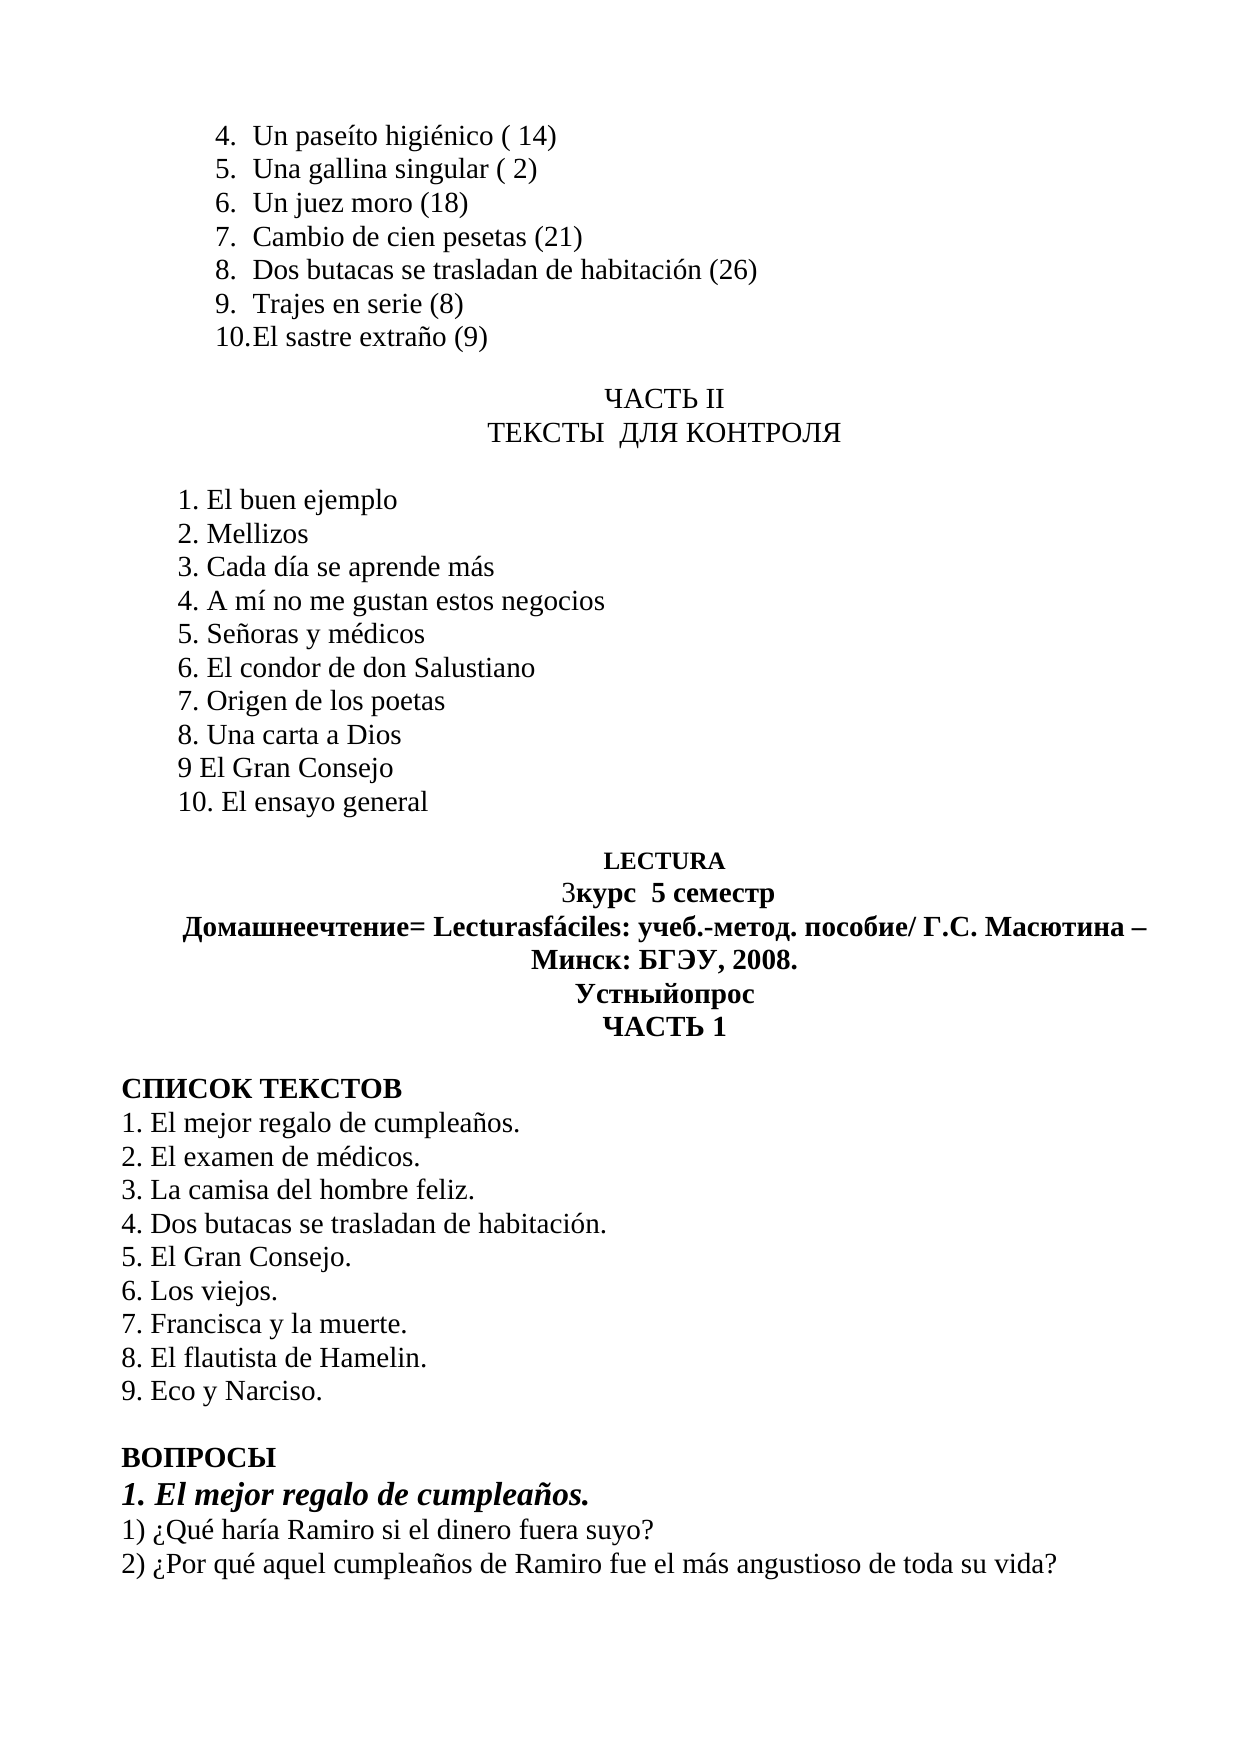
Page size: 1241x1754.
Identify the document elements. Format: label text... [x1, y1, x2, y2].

list Cambio de cien pesetas (21) [215, 219, 1152, 252]
text 5. Señoras y médicos [177, 616, 1152, 650]
text 1. El buen ejemplo [177, 482, 1152, 516]
text 3. La camisa del hombre feliz. [121, 1172, 1152, 1206]
list Trajes en serie (8) [215, 286, 1152, 319]
text LECTURA [177, 846, 1152, 875]
text 5. El Gran Consejo. [121, 1239, 1152, 1273]
text 4. A mí no me gustan estos negocios [177, 583, 1152, 616]
list El sastre extraño (9) [215, 319, 1152, 353]
text 10. El ensayo general [177, 784, 1152, 818]
text 7. Francisca y la muerte. [121, 1306, 1152, 1340]
text 1. El mejor regalo de cumpleaños. [121, 1474, 1152, 1512]
text 2. Mellizos [177, 516, 1152, 549]
text Домашнеечтение= Lecturasfáciles: учеб.-метод. пособие/ Г.С. Масютина –Минск: БГЭУ, 2008. [177, 909, 1152, 976]
text 8. El flautista de Hamelin. [121, 1340, 1152, 1373]
text ТеКСТЫ для КОНТРОЛЯ [177, 415, 1152, 449]
text СПИСОК ТЕКСТОВ [121, 1072, 1152, 1105]
list Dos butacas se trasladan de habitación (26) [215, 252, 1152, 286]
text 2) ¿Por qué aquel cumpleaños de Ramiro fue el más angustioso de toda su vida? [121, 1546, 1152, 1579]
list Un juez moro (18) [215, 185, 1152, 219]
list Un paseíto higiénico ( 14) [215, 118, 1152, 152]
text 2. El examen de médicos. [121, 1139, 1152, 1172]
text 9. Eco y Narciso. [121, 1373, 1152, 1407]
text 8. Una carta a Dios [177, 717, 1152, 751]
text ЧАСТЬ 1 [177, 1009, 1152, 1043]
text 6. Los viejos. [121, 1273, 1152, 1306]
text Устныйопрос [177, 976, 1152, 1009]
list Una gallina singular ( 2) [215, 152, 1152, 185]
text 7. Origen de los poetas [177, 683, 1152, 717]
text 4. Dos butacas se trasladan de habitación. [121, 1206, 1152, 1239]
text 1. El mejor regalo de cumpleaños. [121, 1105, 1152, 1139]
text ЧАсть II [177, 382, 1152, 415]
text 3курс 5 семестр [177, 875, 1152, 909]
text ВОПРОСЫ [121, 1441, 1152, 1474]
text 6. El condor de don Salustiano [177, 650, 1152, 683]
text 3. Cada día se aprende más [177, 549, 1152, 583]
text 9 El Gran Consejo [177, 751, 1152, 784]
text 1) ¿Qué haría Ramiro si el dinero fuera suyo? [121, 1512, 1152, 1546]
